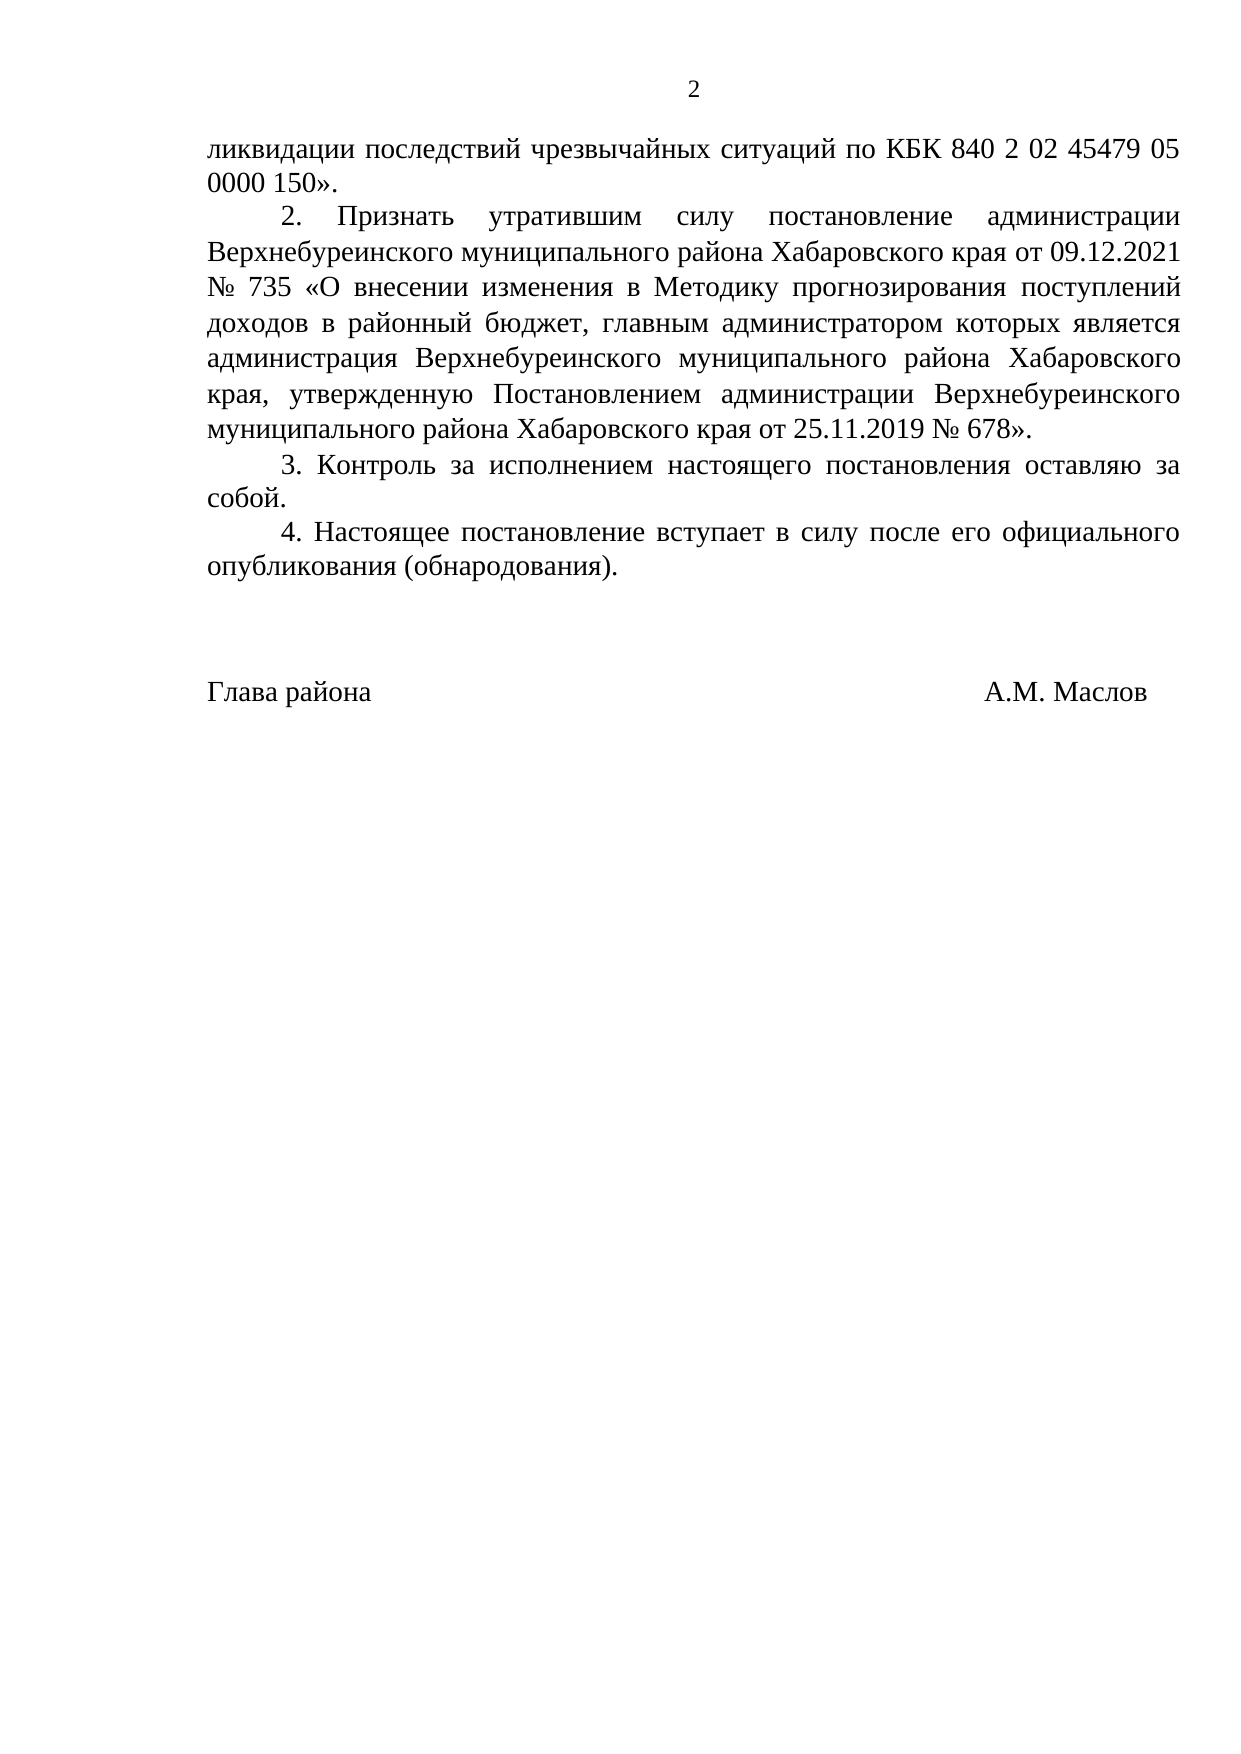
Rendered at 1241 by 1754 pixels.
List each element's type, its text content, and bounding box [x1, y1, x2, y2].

text Глава района А.М. Маслов [207, 682, 1181, 707]
text 4. Настоящее постановление вступает в силу после его официального опубликования (обнародования). [207, 514, 1181, 581]
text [207, 131, 1181, 198]
text 2. Признать утратившим силу постановление администрации Верхнебуреинского муниципального района Хабаровского края от 09.12.2021 № 735 «О внесении изменения в Методику прогнозирования поступлений доходов в районный бюджет, главным администратором которых является администрация Верхнебуреинского муниципального района Хабаровского края, утвержденную Постановлением администрации Верхнебуреинского муниципального района Хабаровского края от 25.11.2019 № 678». [207, 198, 1181, 445]
text 3. Контроль за исполнением настоящего постановления оставляю за собой. [207, 447, 1181, 514]
